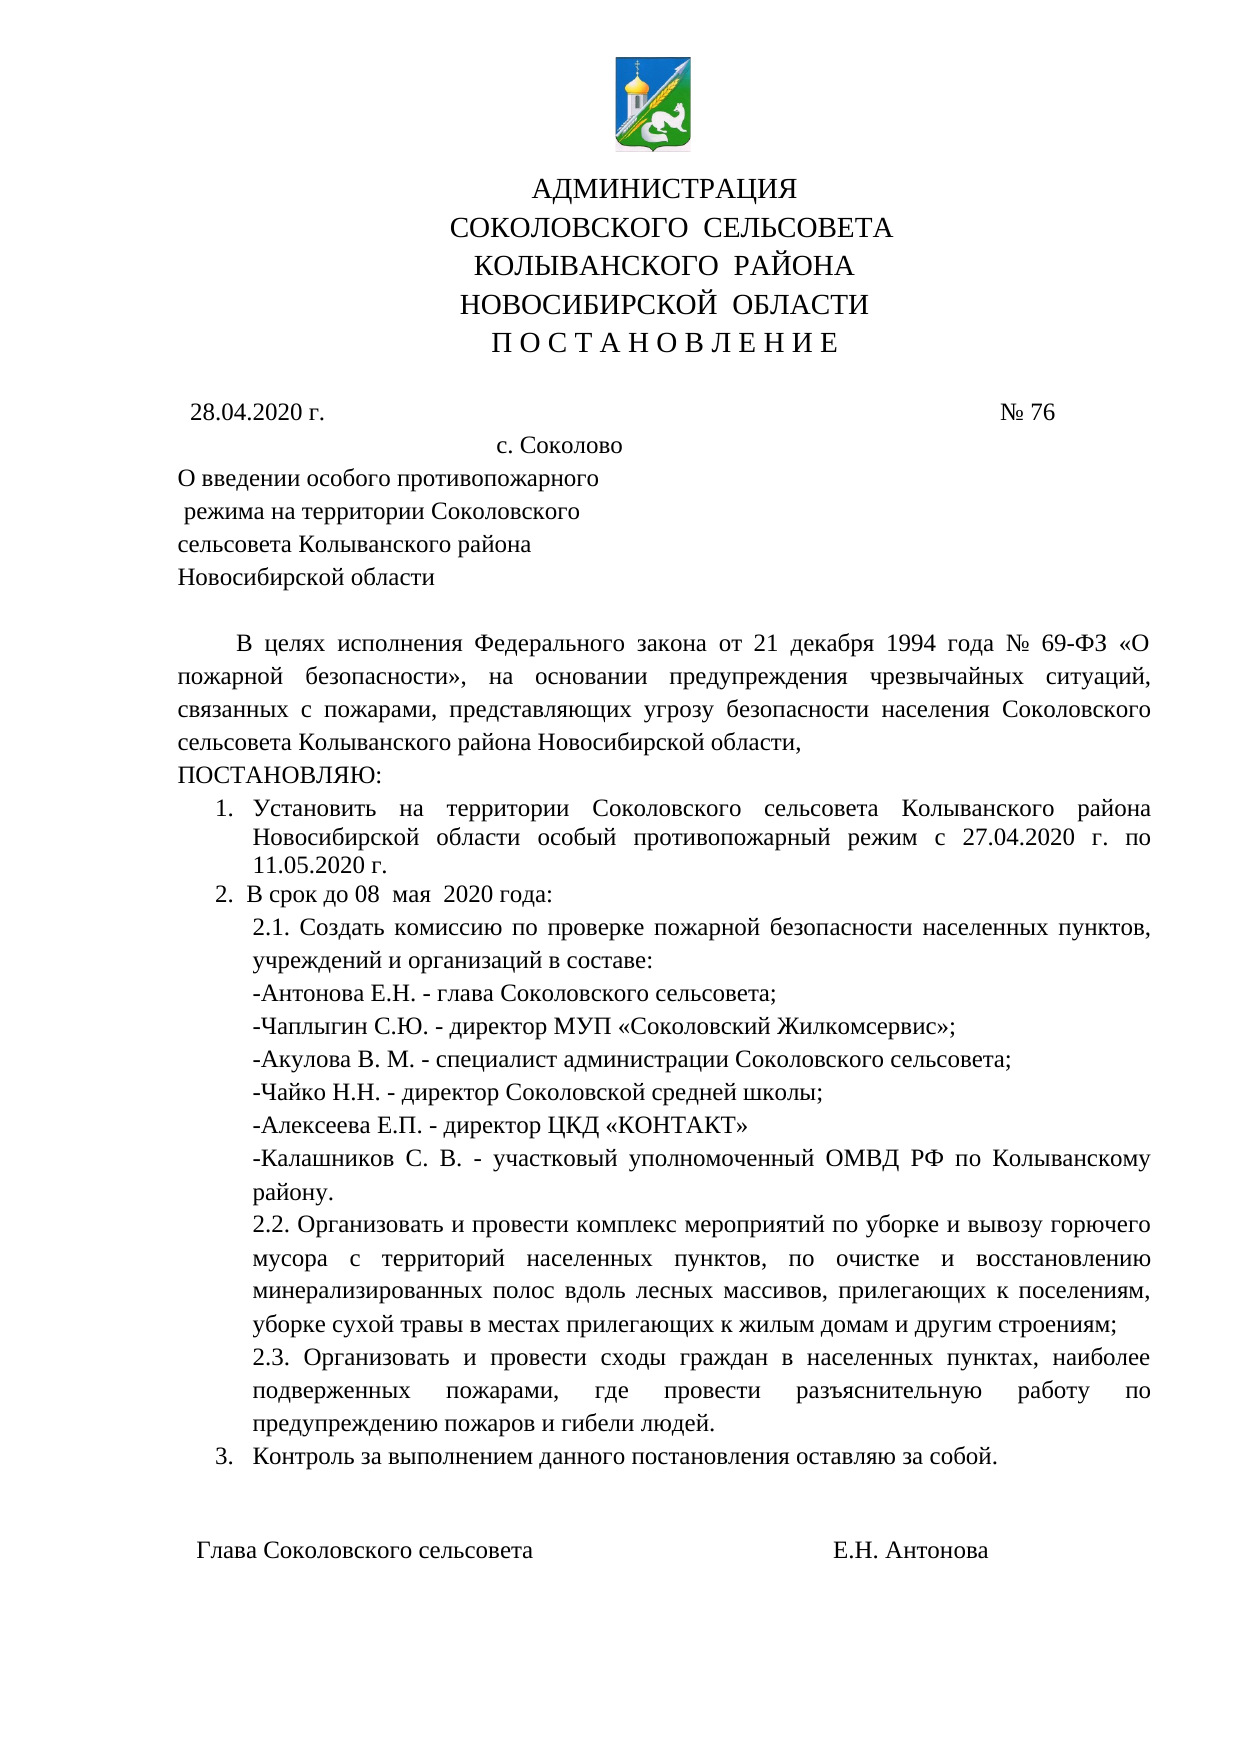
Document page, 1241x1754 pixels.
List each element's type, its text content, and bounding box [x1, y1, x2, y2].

text Новосибирской области [177, 562, 1152, 591]
picture [615, 57, 691, 152]
text -Калашников С. В. - участковый уполномоченный ОМВД РФ по Колыванскому району. [252, 1143, 1152, 1205]
text В целях исполнения Федерального закона от 21 декабря 1994 года № 69-ФЗ «О пожарной безопасности», на основании предупреждения чрезвычайных ситуаций, связанных с пожарами, представляющих угрозу безопасности населения Соколовского сельсовета Колыванского района Новосибирской области, [177, 628, 1152, 756]
text -Чайко Н.Н. - директор Соколовской средней школы; [252, 1077, 1152, 1106]
text Глава Соколовского сельсовета Е.Н. Антонова [177, 1536, 1152, 1564]
list Контроль за выполнением данного постановления оставляю за собой. [215, 1441, 1152, 1469]
text режима на территории Соколовского [177, 496, 1152, 525]
text КОЛЫВАНСКОГО РАЙОНА [177, 248, 1152, 282]
text О введении особого противопожарного [177, 463, 1152, 492]
text 2.3. Организовать и провести сходы граждан в населенных пунктах, наиболее подверженных пожарами, где провести разъяснительную работу по предупреждению пожаров и гибели людей. [252, 1342, 1152, 1436]
text 28.04.2020 г. № 76 [177, 397, 1152, 426]
text ПОСТАНОВЛЯЮ: [177, 760, 1152, 789]
text сельсовета Колыванского района [177, 529, 1152, 558]
text 2. В срок до 08 мая 2020 года: [215, 879, 1152, 908]
text -Акулова В. М. - специалист администрации Соколовского сельсовета; [252, 1044, 1152, 1073]
text -Чаплыгин С.Ю. - директор МУП «Соколовский Жилкомсервис»; [252, 1011, 1152, 1040]
text -Алексеева Е.П. - директор ЦКД «КОНТАКТ» [252, 1111, 1152, 1139]
text 2.1. Создать комиссию по проверке пожарной безопасности населенных пунктов, учреждений и организаций в составе: [252, 912, 1152, 974]
text П О С Т А Н О В Л Е Н И Е [177, 325, 1152, 359]
text -Антонова Е.Н. - глава Соколовского сельсовета; [252, 978, 1152, 1007]
text НОВОСИБИРСКОЙ ОБЛАСТИ [177, 287, 1152, 320]
list Установить на территории Соколовского сельсовета Колыванского района Новосибирской области особый противопожарный режим с 27.04.2020 г. по 11.05.2020 г. [215, 793, 1152, 879]
text СОКОЛОВСКОГО СЕЛЬСОВЕТА [177, 210, 1152, 243]
text 2.2. Организовать и провести комплекс мероприятий по уборке и вывозу горючего мусора с территорий населенных пунктов, по очистке и восстановлению минерализированных полос вдоль лесных массивов, прилегающих к поселениям, уборке сухой травы в местах прилегающих к жилым домам и другим строениям; [252, 1209, 1152, 1337]
text АДМИНИСТРАЦИЯ [177, 171, 1152, 205]
text с. Соколово [177, 430, 1152, 459]
